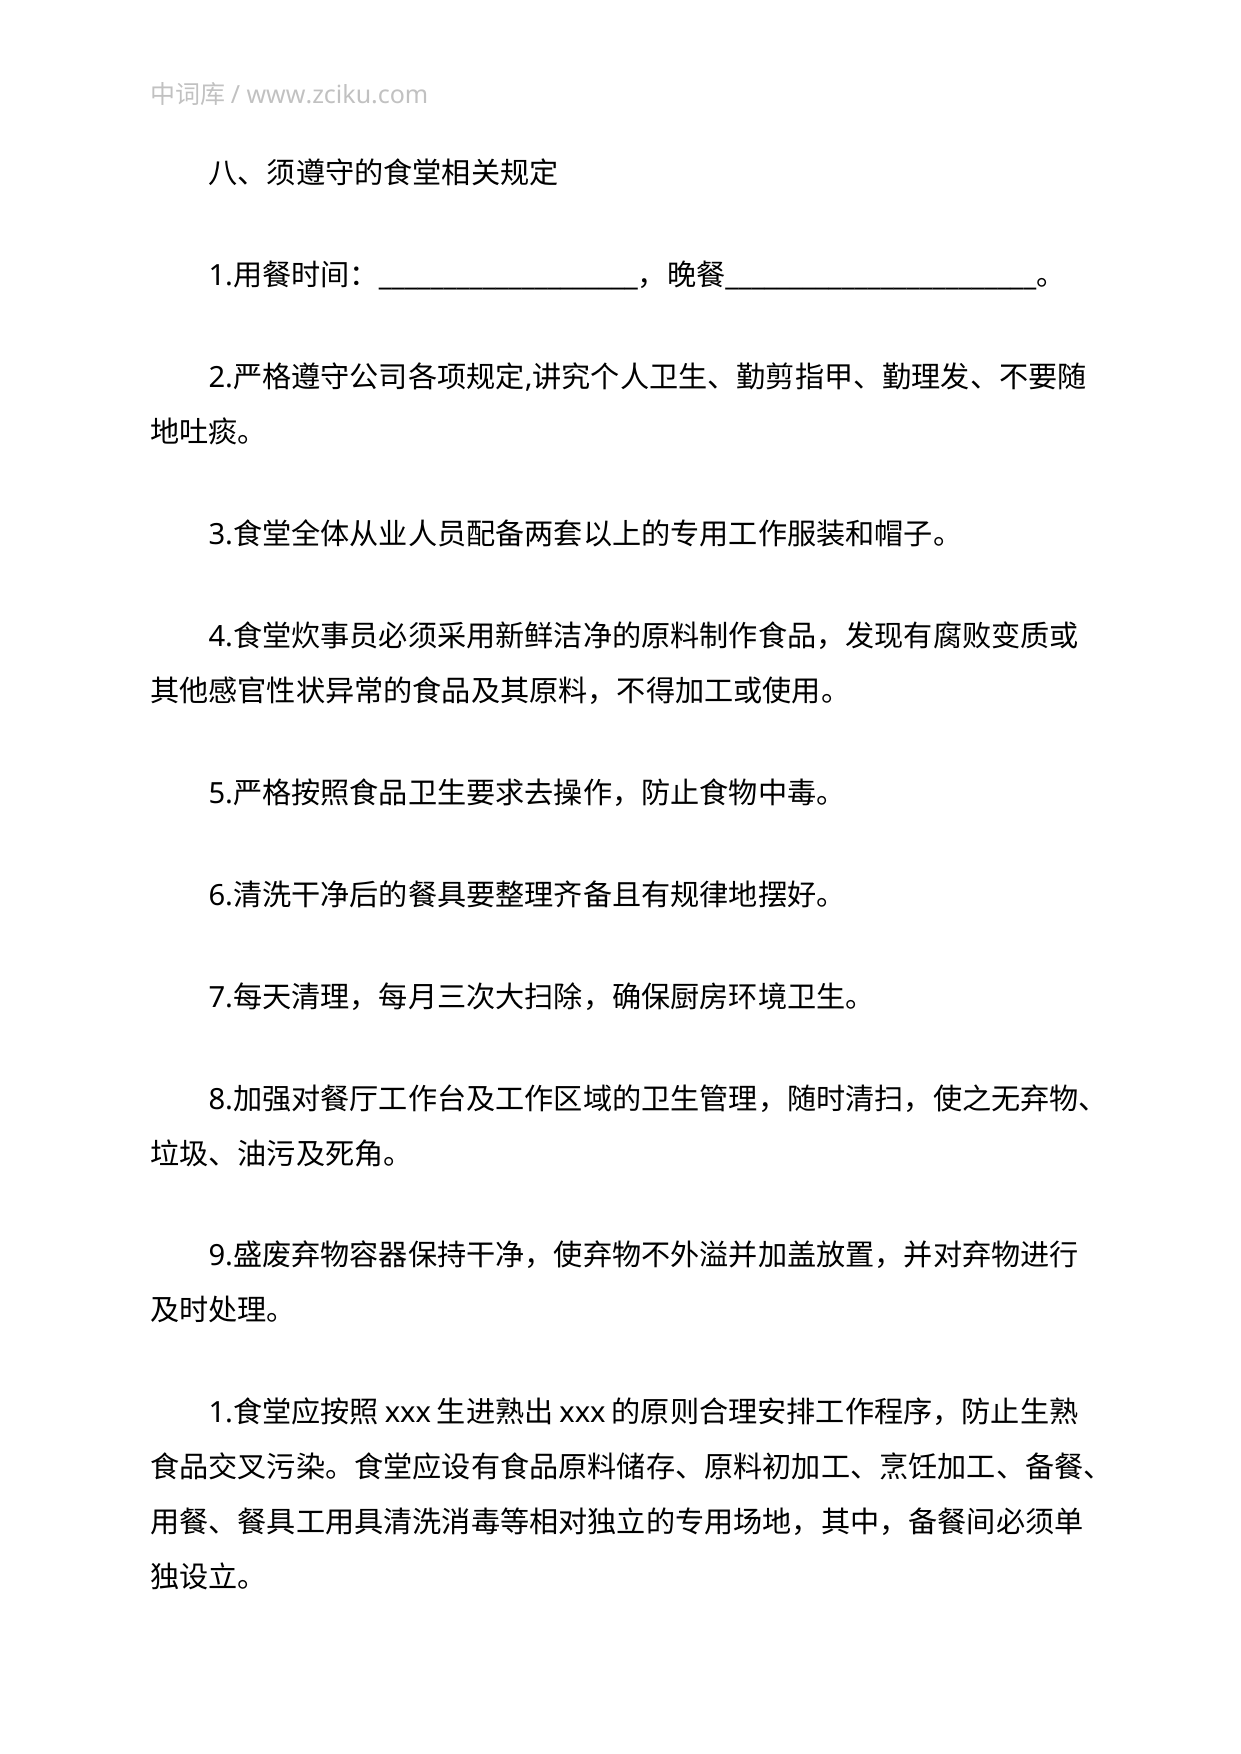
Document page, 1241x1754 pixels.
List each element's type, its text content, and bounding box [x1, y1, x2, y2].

text 9.盛废弃物容器保持干净，使弃物不外溢并加盖放置，并对弃物进行及时处理。 [150, 1232, 1090, 1329]
text 1.食堂应按照xxx生进熟出xxx的原则合理安排工作程序，防止生熟食品交叉污染。食堂应设有食品原料储存、原料初加工、烹饪加工、备餐、用餐、餐具工用具清洗消毒等相对独立的专用场地，其中，备餐间必须单独设立。 [150, 1389, 1090, 1596]
text 八、须遵守的食堂相关规定 [150, 150, 1090, 192]
text 3.食堂全体从业人员配备两套以上的专用工作服装和帽子。 [150, 511, 1090, 553]
text 5.严格按照食品卫生要求去操作，防止食物中毒。 [150, 769, 1090, 812]
text 1.用餐时间：____________________，晚餐________________________。 [150, 252, 1090, 294]
text 7.每天清理，每月三次大扫除，确保厨房环境卫生。 [150, 973, 1090, 1016]
text 6.清洗干净后的餐具要整理齐备且有规律地摆好。 [150, 871, 1090, 914]
text 4.食堂炊事员必须采用新鲜洁净的原料制作食品，发现有腐败变质或其他感官性状异常的食品及其原料，不得加工或使用。 [150, 612, 1090, 710]
text 2.严格遵守公司各项规定,讲究个人卫生、勤剪指甲、勤理发、不要随地吐痰。 [150, 354, 1090, 451]
text 8.加强对餐厅工作台及工作区域的卫生管理，随时清扫，使之无弃物、垃圾、油污及死角。 [150, 1075, 1090, 1172]
